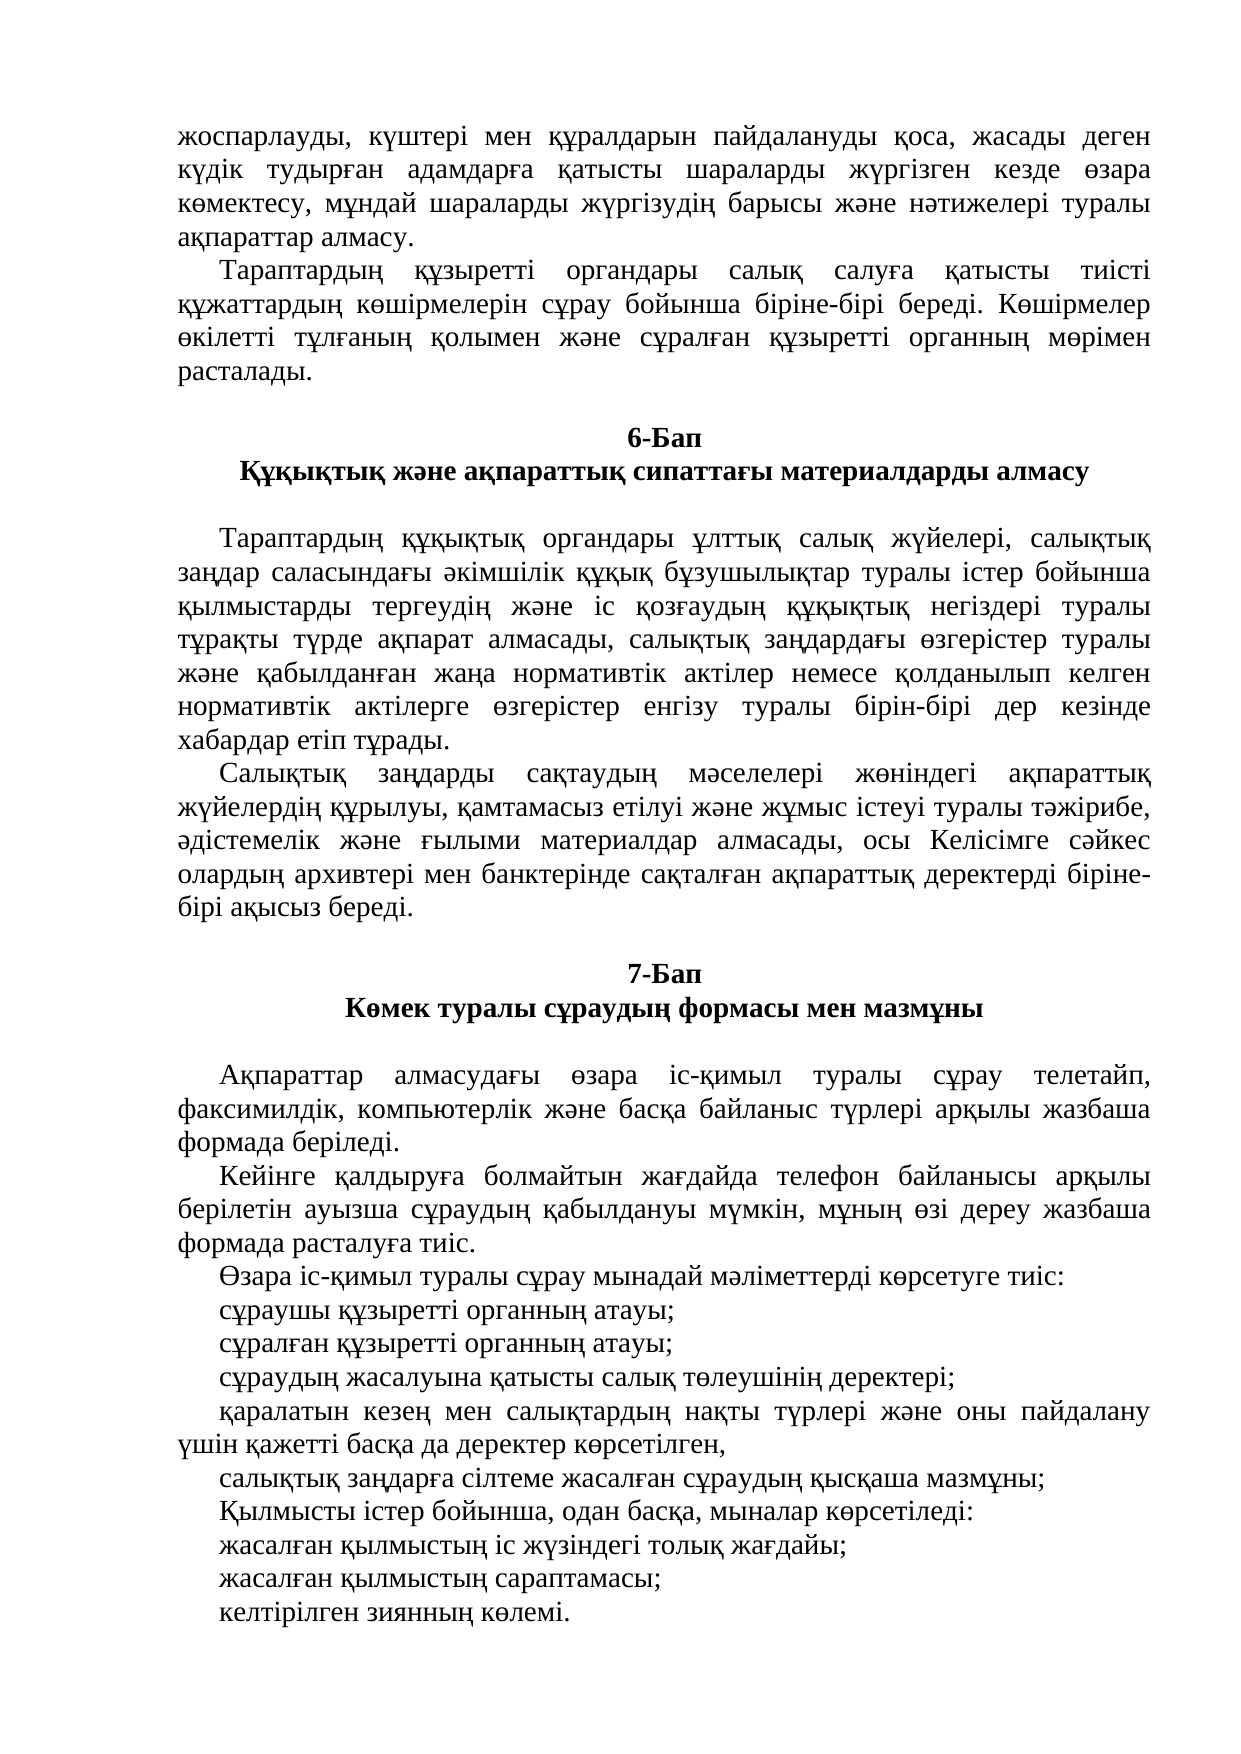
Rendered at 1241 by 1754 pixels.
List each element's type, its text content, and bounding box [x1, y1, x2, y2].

text Тараптардың құзыреттi органдары салық салуға қатысты тиiстi құжаттардың көшiрмелерiн сұрау бойынша бiрiне-бiрi бередi. Көшiрмелер өкiлеттi тұлғаның қолымен және сұралған құзыреттi органның мөрiмен расталады. [177, 252, 1152, 386]
text 7-Бап Көмек туралы сұраудың формасы мен мазмұны [177, 957, 1152, 1024]
text салықтық заңдарға сiлтеме жасалған сұраудың қысқаша мазмұны; [177, 1460, 1152, 1493]
text сұралған құзыреттi органның атауы; [177, 1326, 1152, 1359]
text сұраудың жасалуына қатысты салық төлеушiнiң деректерi; [177, 1359, 1152, 1393]
text келтiрiлген зиянның көлемi. [177, 1594, 1152, 1627]
text Салықтық заңдарды сақтаудың мәселелерi жөніндегі ақпараттық жүйелердiң құрылуы, қамтамасыз етiлуi және жұмыс iстеуi туралы тәжiрибе, әдiстемелiк және ғылыми материалдар алмасады, осы Келісімге сәйкес олардың архивтерi мен банктерiнде сақталған ақпараттық деректердi бiрiне-бiрi ақысыз бередi. [177, 755, 1152, 923]
text Қылмысты iстер бойынша, одан басқа, мыналар көрсетiледi: [177, 1493, 1152, 1527]
text 6-Бап Құқықтық және ақпараттық сипаттағы материалдарды алмасу [177, 420, 1152, 487]
text сұраушы құзыреттi органның атауы; [177, 1292, 1152, 1326]
text қаралатын кезең мен салықтардың нақты түрлерi және оны пайдалану үшiн қажеттi басқа да деректер көрсетiлген, [177, 1393, 1152, 1460]
text жасалған қылмыстың iс жүзіндегі толық жағдайы; [177, 1527, 1152, 1560]
text жасалған қылмыстың сараптамасы; [177, 1560, 1152, 1594]
text Ақпараттар алмасудағы өзара iс-қимыл туралы сұрау телетайп, факсимилдiк, компьютерлiк және басқа байланыс түрлерi арқылы жазбаша формада берiледi. [177, 1057, 1152, 1158]
text Кейiнге қалдыруға болмайтын жағдайда телефон байланысы арқылы берiлетiн ауызша сұраудың қабылдануы мүмкiн, мұның өзi дереу жазбаша формада расталуға тиiс. [177, 1158, 1152, 1258]
text Өзара iс-қимыл туралы сұрау мынадай мәлiметтердi көрсетуге тиiс: [177, 1258, 1152, 1292]
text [177, 118, 1152, 252]
text Тараптардың құқықтық органдары ұлттық салық жүйелерi, салықтық заңдар саласындағы әкiмшiлiк құқық бұзушылықтар туралы iстер бойынша қылмыстарды тергеудiң және iс қозғаудың құқықтық негiздерi туралы тұрақты түрде ақпарат алмасады, салықтық заңдардағы өзгерістер туралы және қабылданған жаңа нормативтiк актiлер немесе қолданылып келген нормативтiк актiлерге өзгерістер енгізу туралы бiрiн-бiрi дер кезiнде хабардар етiп тұрады. [177, 521, 1152, 755]
